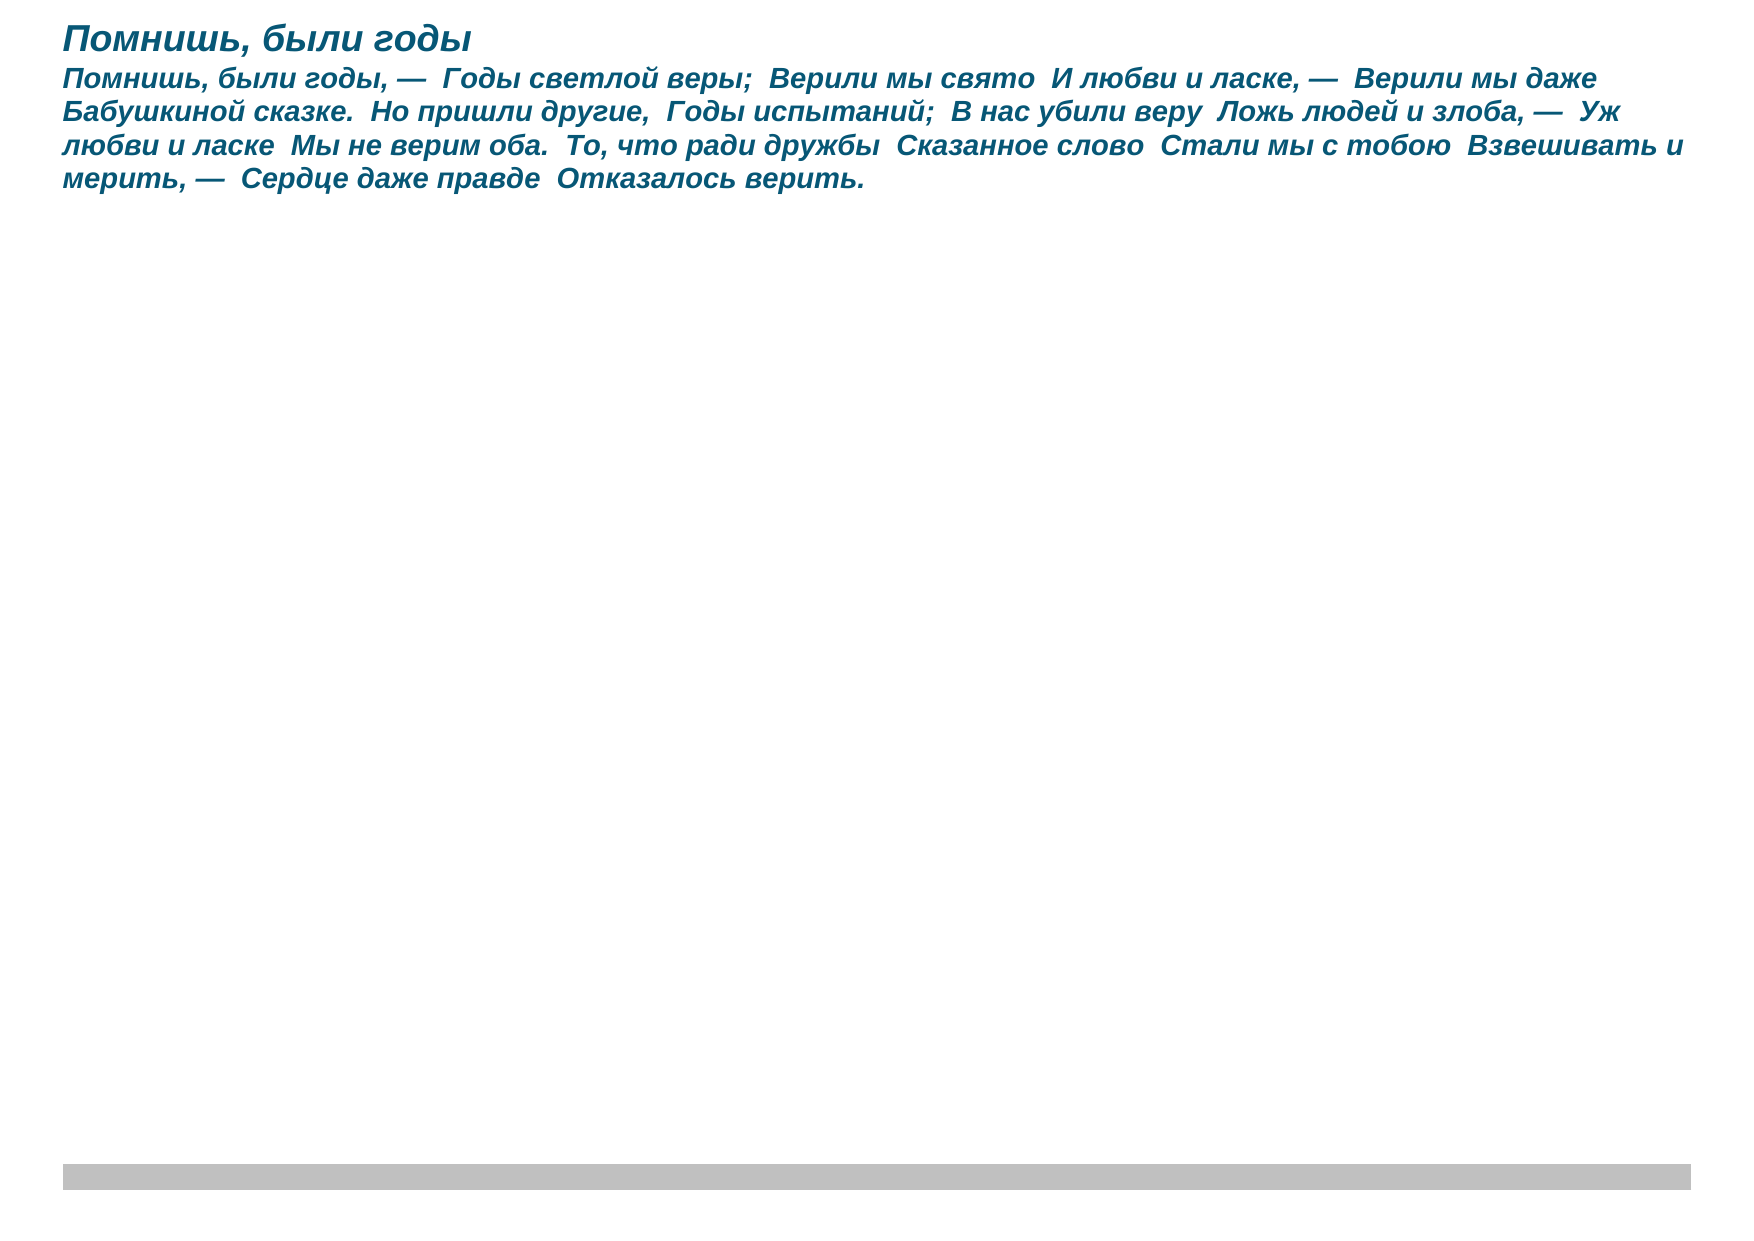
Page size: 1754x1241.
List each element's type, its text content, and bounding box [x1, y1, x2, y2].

text Помнишь, были годы, — [62, 61, 1691, 195]
subtitle Помнишь, были годы [62, 17, 1691, 60]
